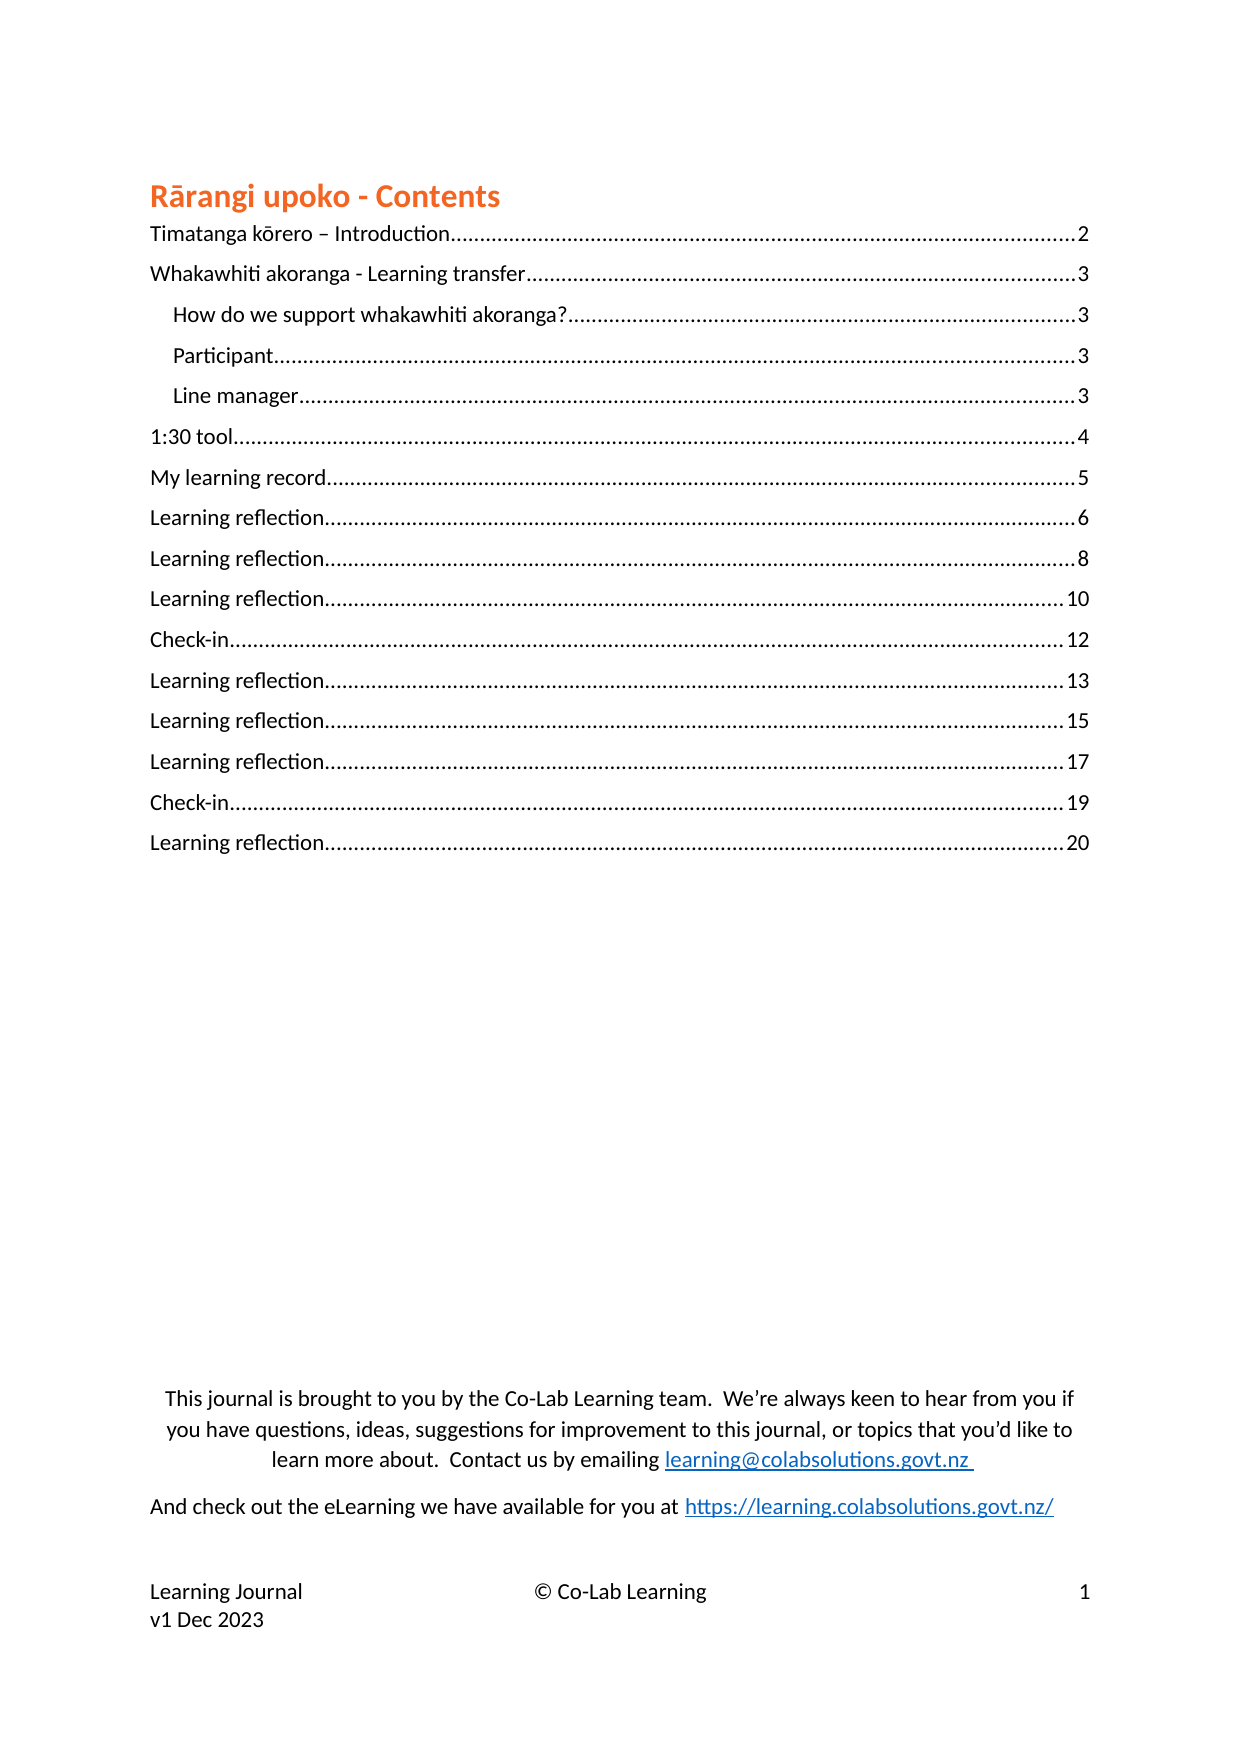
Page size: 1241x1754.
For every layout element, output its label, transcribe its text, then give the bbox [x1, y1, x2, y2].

text And check out the eLearning we have available for you at https://learning.colabsolutions.govt.nz/ [150, 1492, 1090, 1520]
text This journal is brought to you by the Co-Lab Learning team. We’re always keen to hear from you if you have questions, ideas, suggestions for improvement to this journal, or topics that you’d like to learn more about. Contact us by emailing learning@colabsolutions.govt.nz [150, 1384, 1090, 1473]
